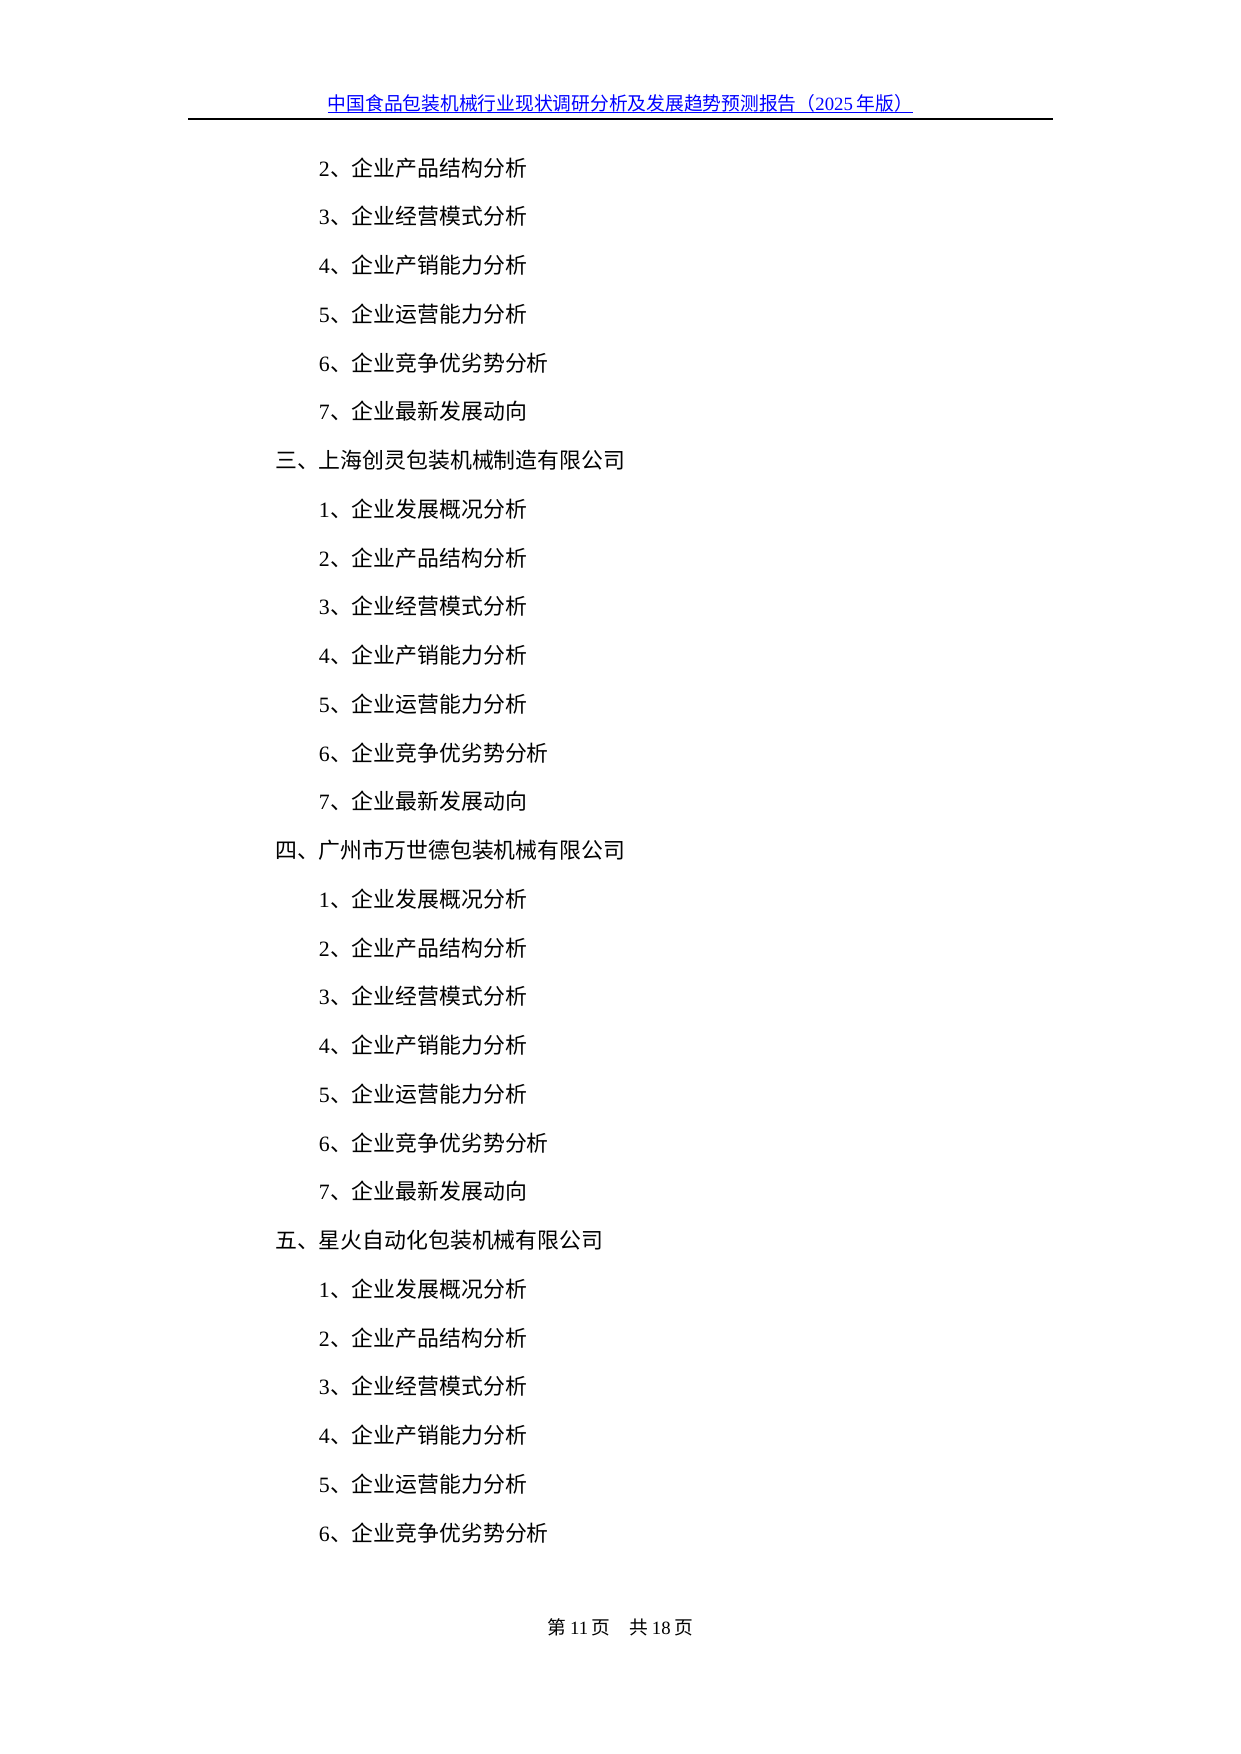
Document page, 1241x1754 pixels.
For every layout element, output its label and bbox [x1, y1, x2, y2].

text [187, 150, 1053, 1548]
